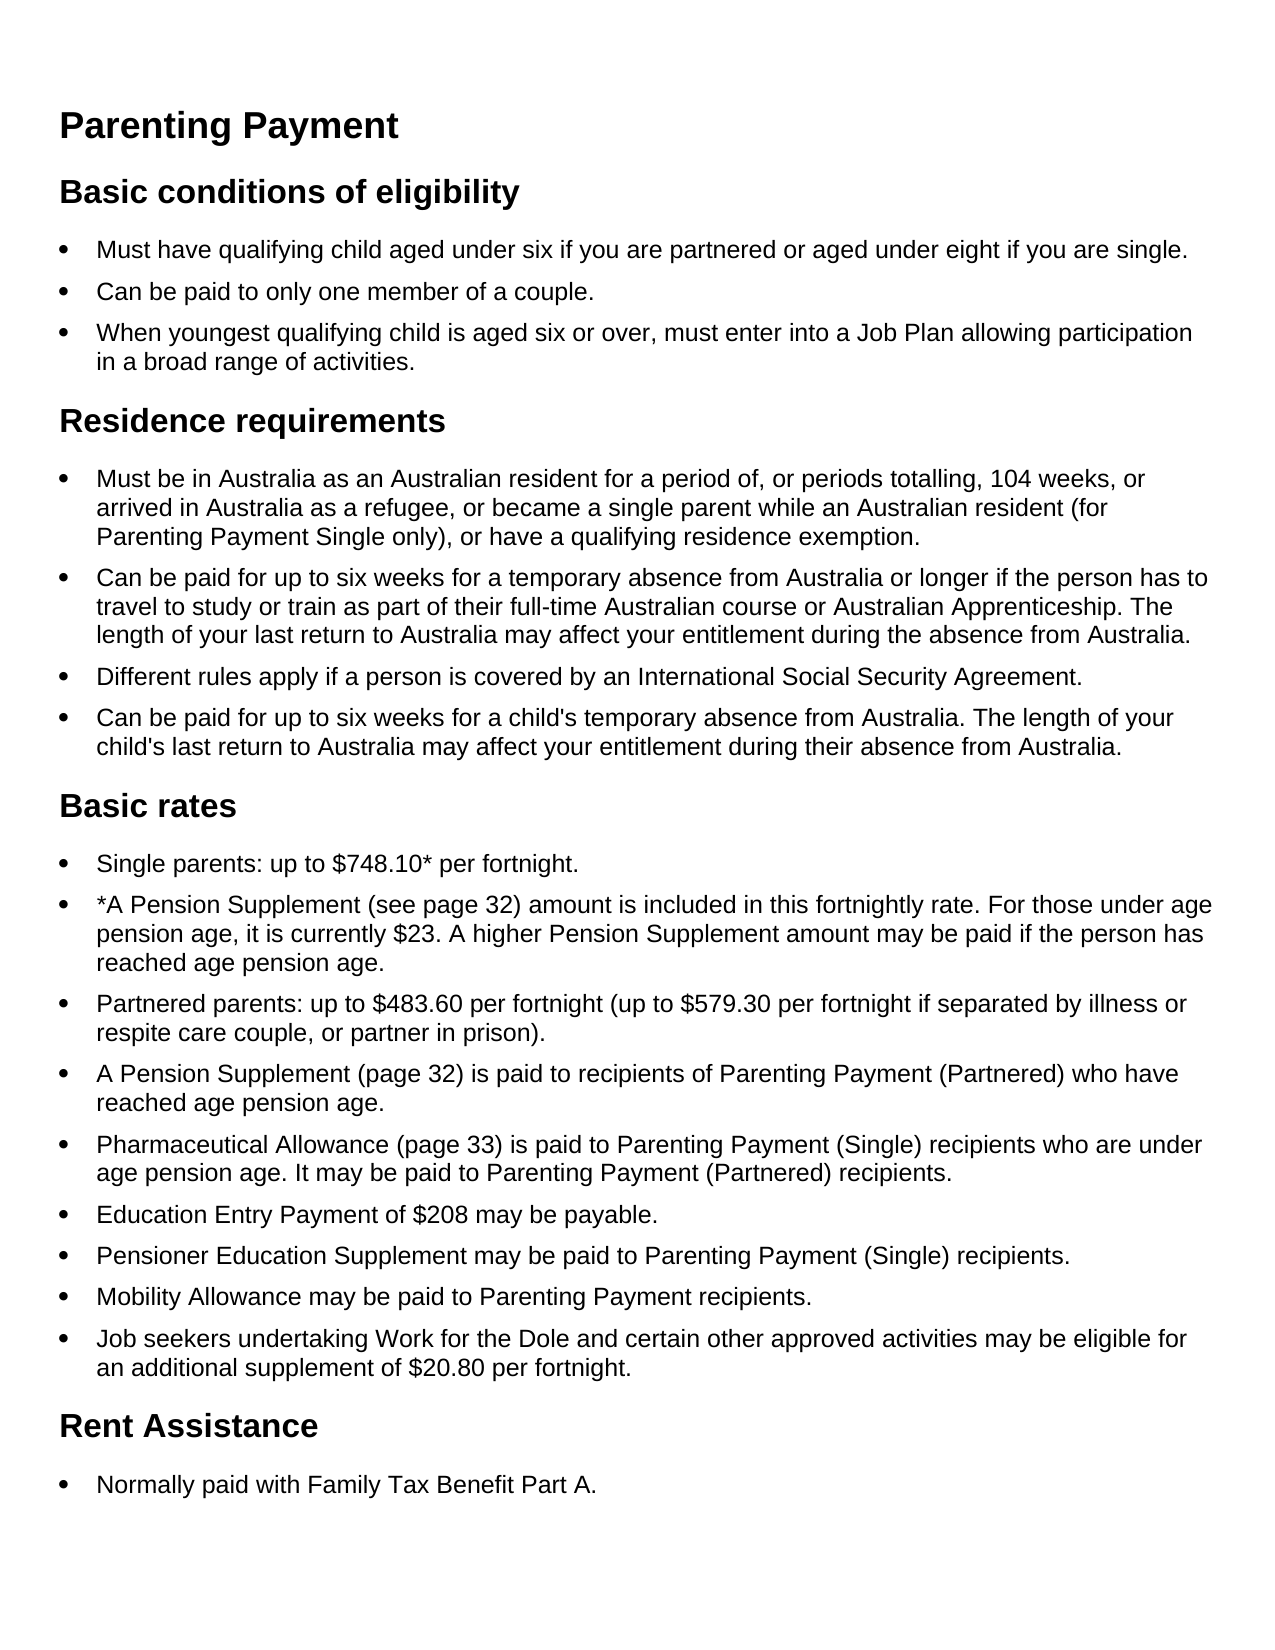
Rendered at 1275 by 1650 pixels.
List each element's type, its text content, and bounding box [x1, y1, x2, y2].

list Pharmaceutical Allowance (page 33) is paid to Parenting Payment (Single) recipients who are under age pension age. It may be paid to Parenting Payment (Partnered) recipients. [59, 1129, 1216, 1187]
list Different rules apply if a person is covered by an International Social Security Agreement. [59, 662, 1216, 691]
list Must be in Australia as an Australian resident for a period of, or periods totalling, 104 weeks, or arrived in Australia as a refugee, or became a single parent while an Australian resident (for Parenting Payment Single only), or have a qualifying residence exemption. [59, 464, 1216, 550]
subtitle Rent Assistance [59, 1406, 1216, 1445]
list Mobility Allowance may be paid to Parenting Payment recipients. [59, 1282, 1216, 1311]
list *A Pension Supplement (see page 32) amount is included in this fortnightly rate. For those under age pension age, it is currently $23. A higher Pension Supplement amount may be paid if the person has reached age pension age. [59, 891, 1216, 977]
list Can be paid for up to six weeks for a child's temporary absence from Australia. The length of your child's last return to Australia may affect your entitlement during their absence from Australia. [59, 703, 1216, 761]
subtitle Residence requirements [59, 401, 1216, 439]
subtitle Parenting Payment [59, 104, 1216, 147]
list Can be paid for up to six weeks for a temporary absence from Australia or longer if the person has to travel to study or train as part of their full-time Australian course or Australian Apprenticeship. The length of your last return to Australia may affect your entitlement during the absence from Australia. [59, 563, 1216, 649]
list Partnered parents: up to $483.60 per fortnight (up to $579.30 per fortnight if separated by illness or respite care couple, or partner in prison). [59, 989, 1216, 1047]
list Education Entry Payment of $208 may be payable. [59, 1200, 1216, 1228]
list When youngest qualifying child is aged six or over, must enter into a Job Plan allowing participation in a broad range of activities. [59, 318, 1216, 376]
list Pensioner Education Supplement may be paid to Parenting Payment (Single) recipients. [59, 1241, 1216, 1270]
subtitle Basic rates [59, 786, 1216, 824]
list Single parents: up to $748.10* per fortnight. [59, 849, 1216, 878]
list Can be paid to only one member of a couple. [59, 277, 1216, 306]
list Must have qualifying child aged under six if you are partnered or aged under eight if you are single. [59, 235, 1216, 264]
list A Pension Supplement (page 32) is paid to recipients of Parenting Payment (Partnered) who have reached age pension age. [59, 1059, 1216, 1117]
list Job seekers undertaking Work for the Dole and certain other approved activities may be eligible for an additional supplement of $20.80 per fortnight. [59, 1324, 1216, 1381]
subtitle Basic conditions of eligibility [59, 172, 1216, 210]
list Normally paid with Family Tax Benefit Part A. [59, 1470, 1216, 1499]
